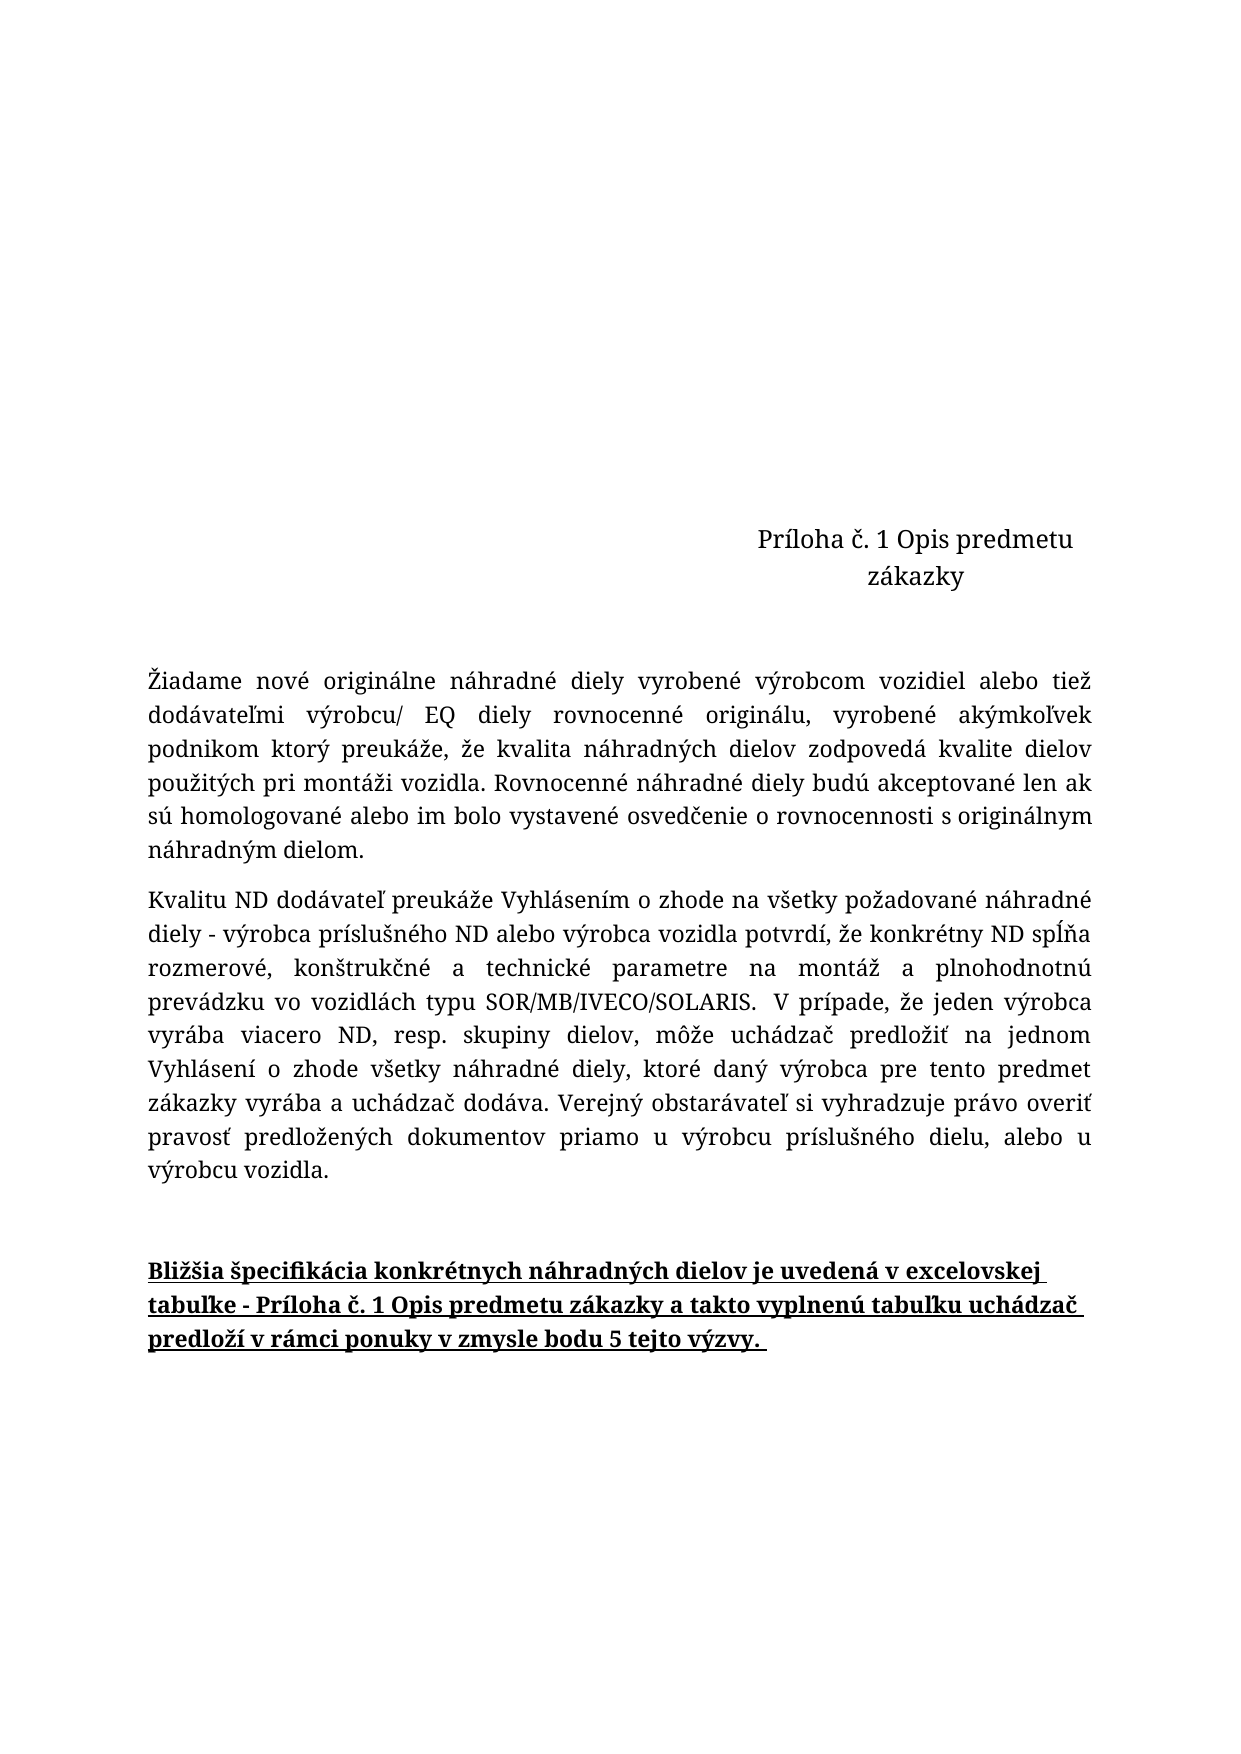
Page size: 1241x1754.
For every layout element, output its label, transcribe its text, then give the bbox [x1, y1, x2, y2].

text Bližšia špecifikácia konkrétnych náhradných dielov je uvedená v excelovskej tabuľke - Príloha č. 1 Opis predmetu zákazky a takto vyplnenú tabuľku uchádzač predloží v rámci ponuky v zmysle bodu 5 tejto výzvy. [148, 1255, 1093, 1354]
text Kvalitu ND dodávateľ preukáže Vyhlásením o zhode na všetky požadované náhradné diely - výrobca príslušného ND alebo výrobca vozidla potvrdí, že konkrétny ND spĺňa rozmerové, konštrukčné a technické parametre na montáž a plnohodnotnú prevádzku vo vozidlách typu SOR/MB/IVECO/SOLARIS. V prípade, že jeden výrobca vyrába viacero ND, resp. skupiny dielov, môže uchádzač predložiť na jednom Vyhlásení o zhode všetky náhradné diely, ktoré daný výrobca pre tento predmet zákazky vyrába a uchádzač dodáva. Verejný obstarávateľ si vyhradzuje právo overiť pravosť predložených dokumentov priamo u výrobcu príslušného dielu, alebo u výrobcu vozidla. [148, 884, 1093, 1186]
text Žiadame nové originálne náhradné diely vyrobené výrobcom vozidiel alebo tiež dodávateľmi výrobcu/ EQ diely rovnocenné originálu, vyrobené akýmkoľvek podnikom ktorý preukáže, že kvalita náhradných dielov zodpovedá kvalite dielov použitých pri montáži vozidla. Rovnocenné náhradné diely budú akceptované len ak sú homologované alebo im bolo vystavené osvedčenie o rovnocennosti s originálnym náhradným dielom. [148, 665, 1093, 865]
text Príloha č. 1 Opis predmetu zákazky [738, 522, 1093, 592]
